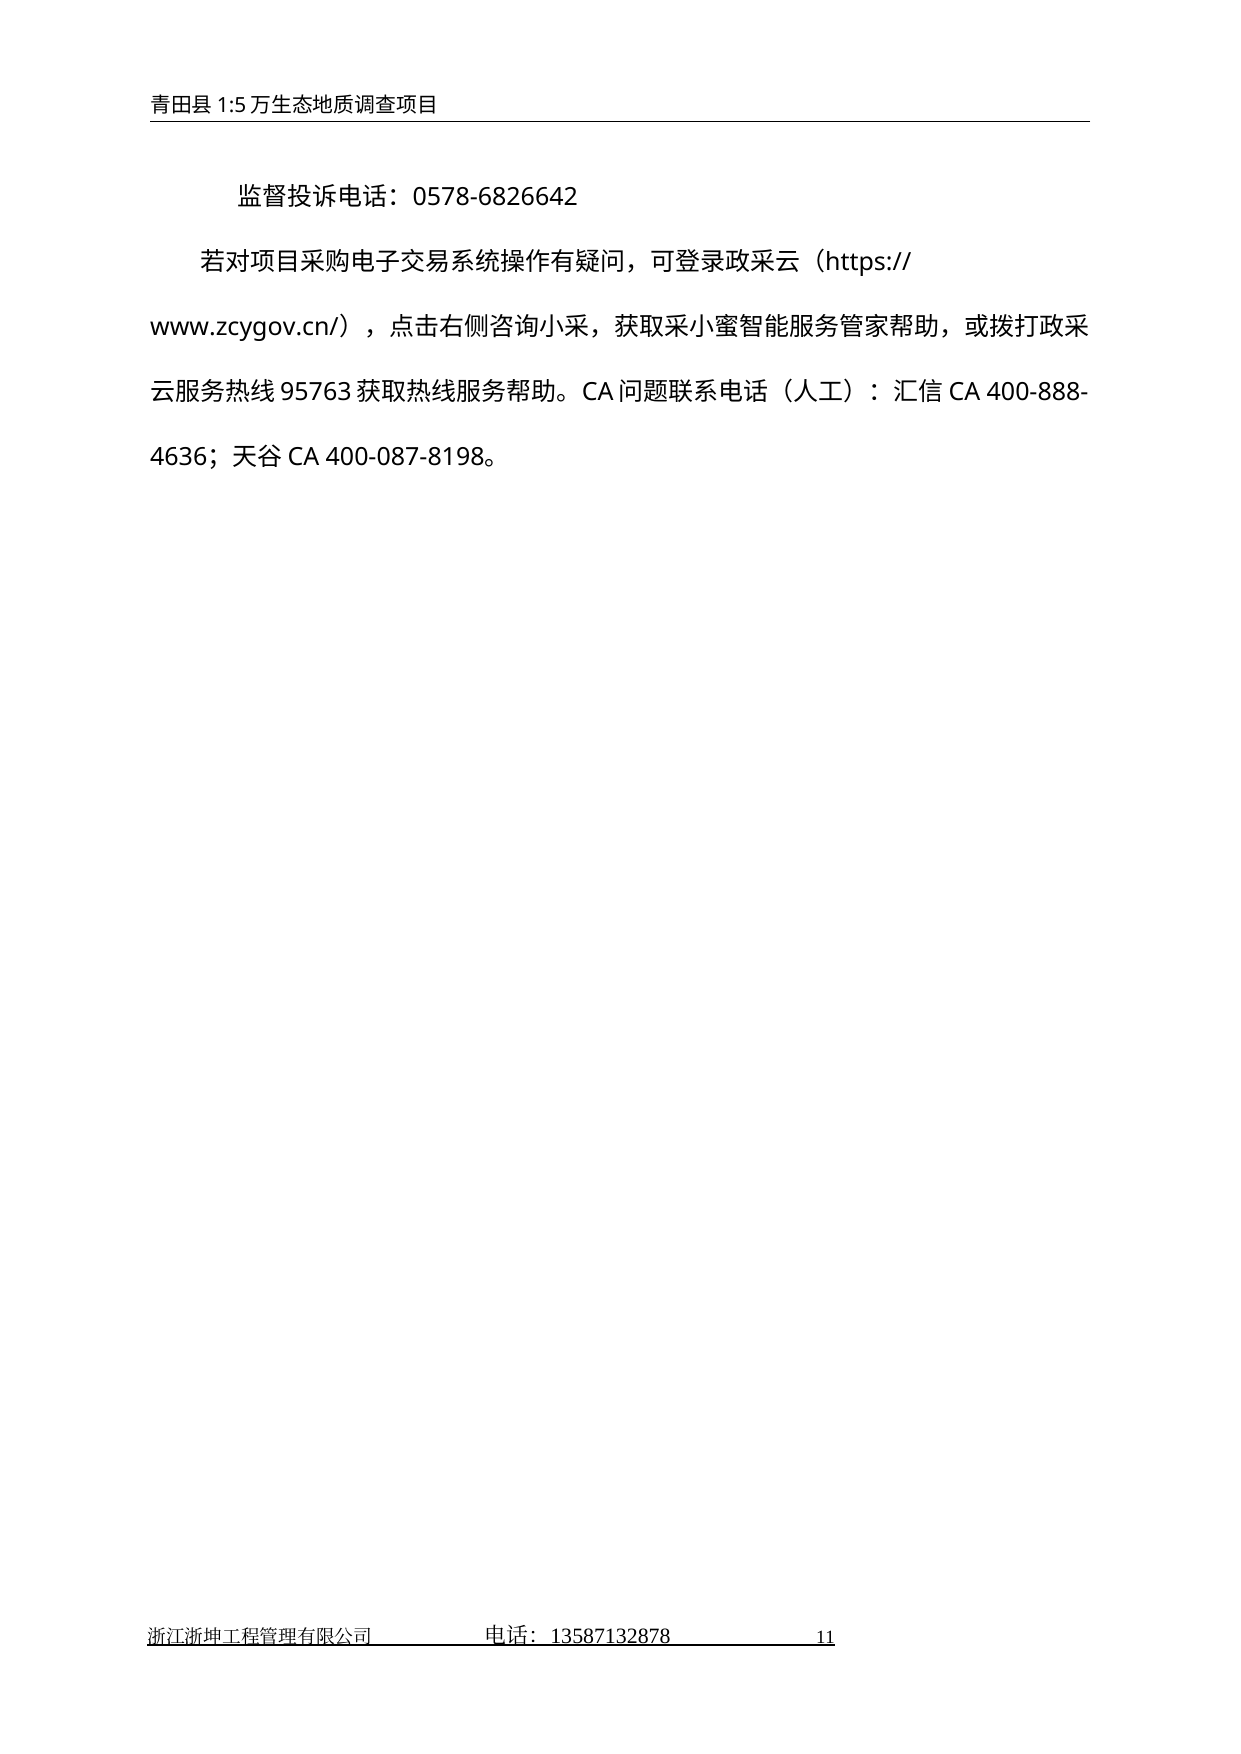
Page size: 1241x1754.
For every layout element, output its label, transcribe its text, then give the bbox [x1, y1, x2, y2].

text 监督投诉电话：0578-6826642 [150, 162, 1090, 227]
text 若对项目采购电子交易系统操作有疑问，可登录政采云（https://www.zcygov.cn/），点击右侧咨询小采，获取采小蜜智能服务管家帮助，或拨打政采云服务热线95763获取热线服务帮助。CA问题联系电话（人工）：汇信CA 400-888-4636；天谷CA 400-087-8198。 [150, 227, 1090, 487]
